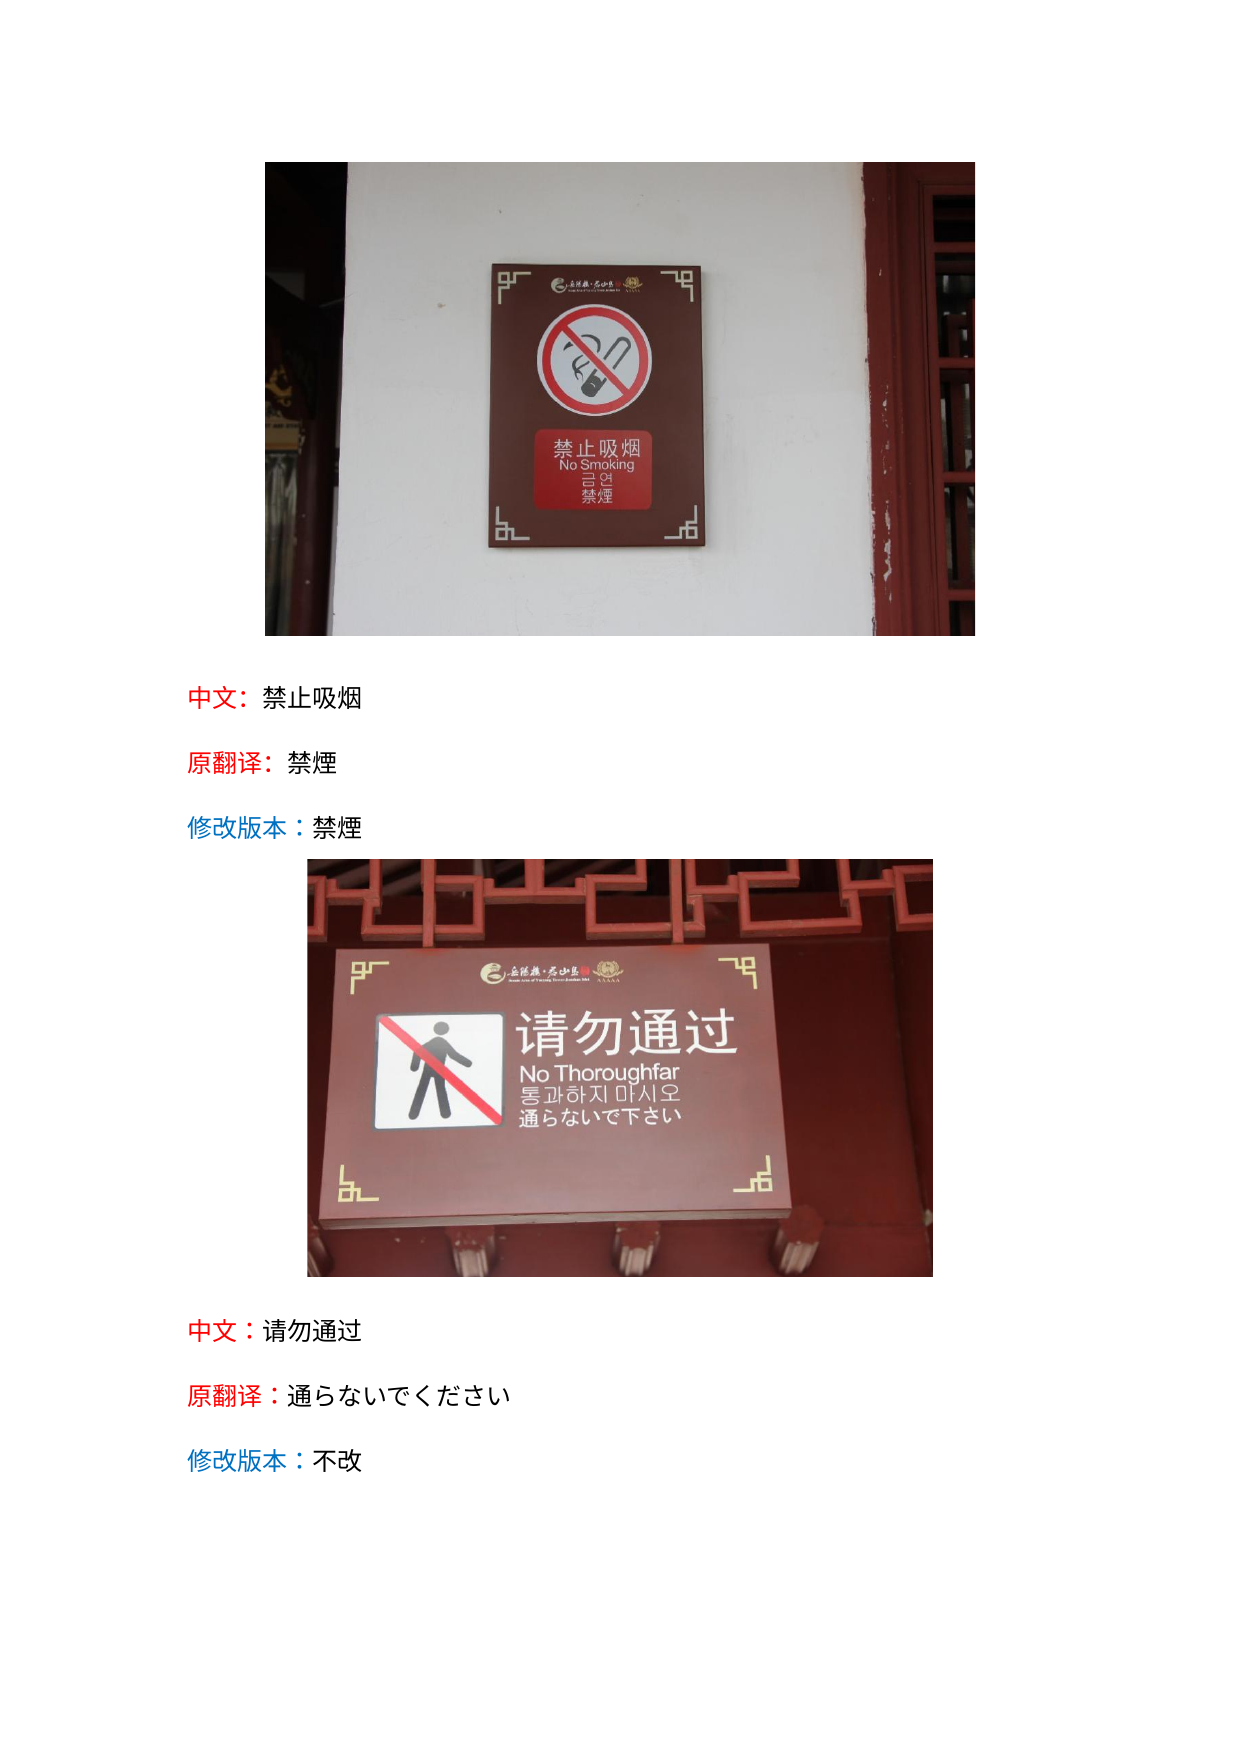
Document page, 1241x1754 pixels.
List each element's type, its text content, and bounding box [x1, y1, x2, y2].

picture [265, 162, 976, 636]
text 中文：禁止吸烟 [187, 664, 1053, 729]
text 修改版本：禁煙 [187, 794, 1053, 859]
text 原翻译：通らないでください [187, 1362, 1053, 1427]
text 修改版本：不改 [187, 1427, 1053, 1492]
text 原翻译：禁煙 [187, 729, 1053, 794]
picture [307, 859, 933, 1277]
text 中文：请勿通过 [187, 1297, 1053, 1362]
